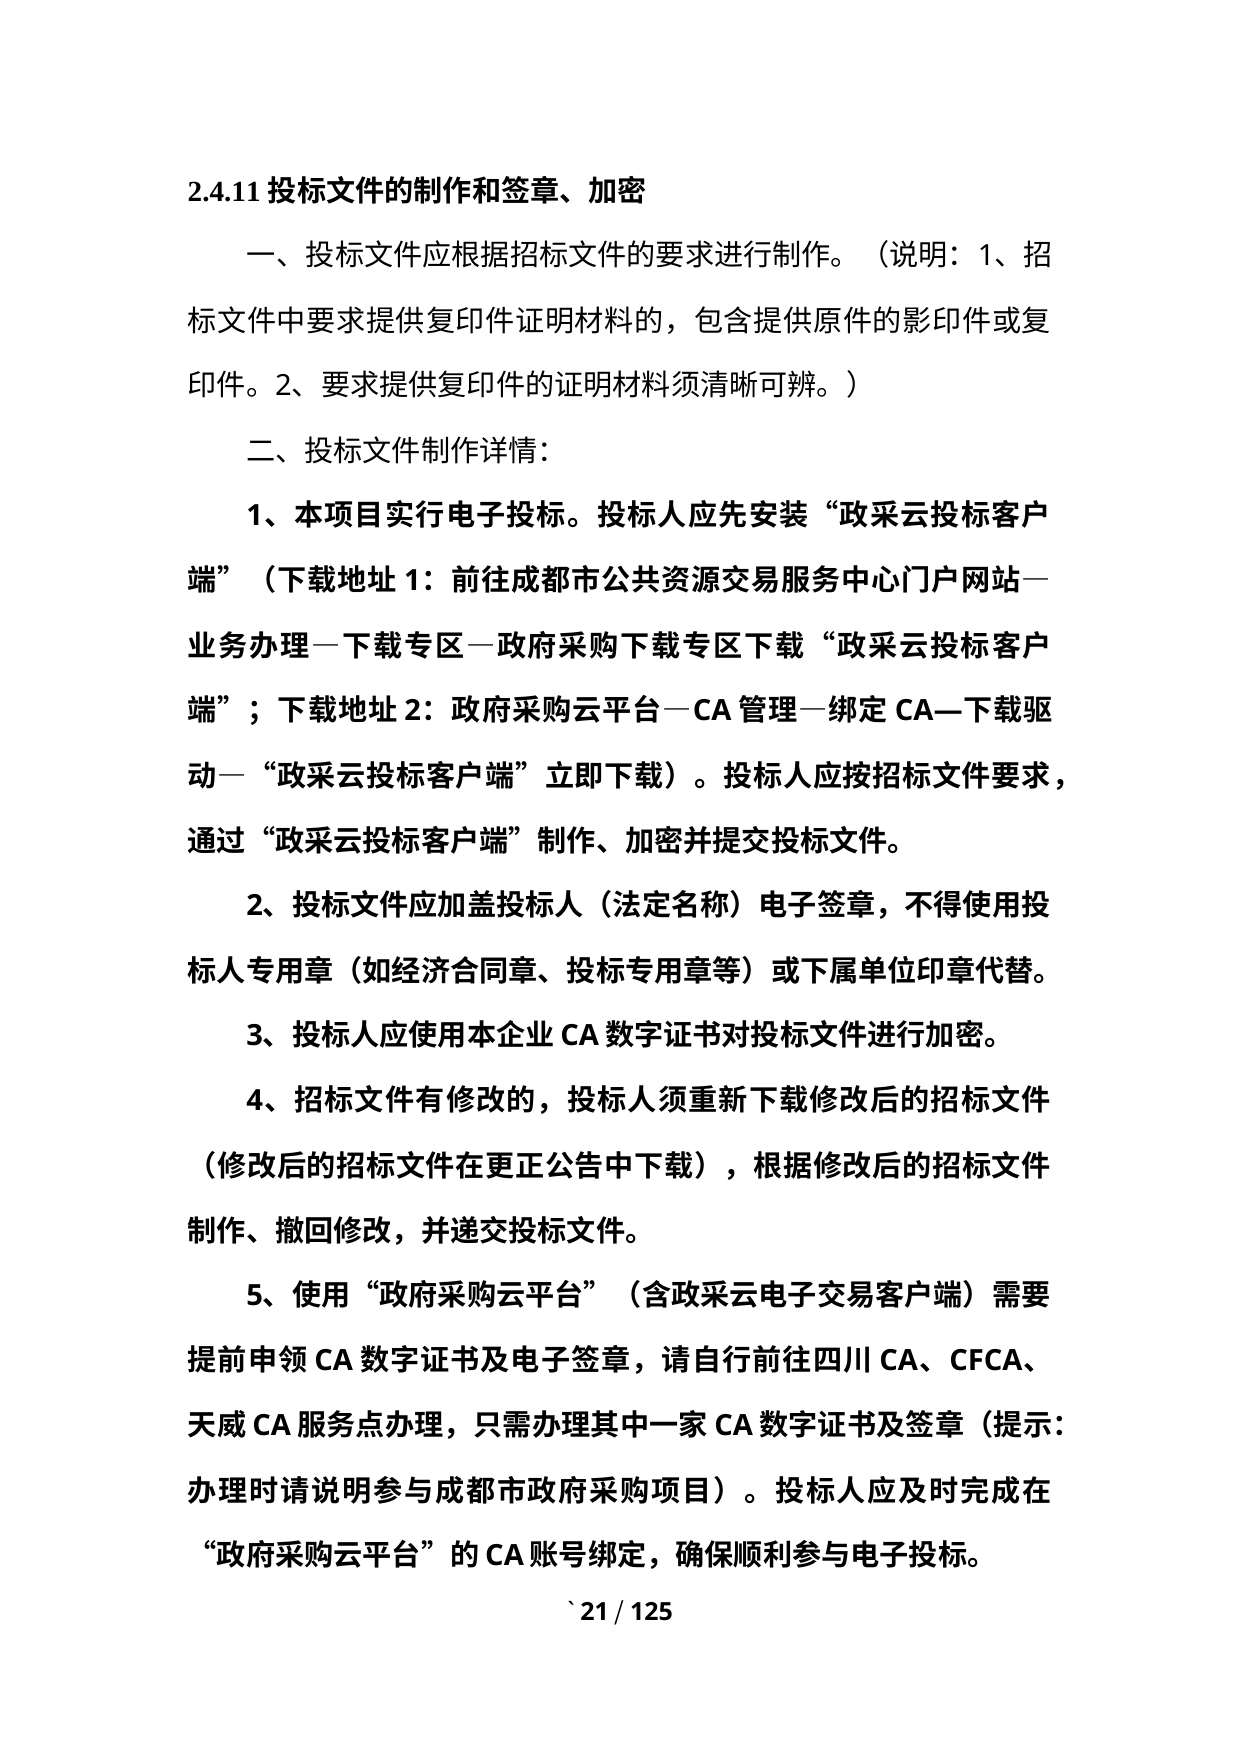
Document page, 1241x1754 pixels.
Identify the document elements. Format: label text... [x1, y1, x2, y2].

text 5、使用“政府采购云平台”（含政采云电子交易客户端）需要提前申领CA数字证书及电子签章，请自行前往四川CA、CFCA、天威CA服务点办理，只需办理其中一家CA数字证书及签章（提示：办理时请说明参与成都市政府采购项目）。投标人应及时完成在“政府采购云平台”的CA账号绑定，确保顺利参与电子投标。 [187, 1261, 1053, 1586]
subtitle 投标文件的制作和签章、加密 [187, 156, 1053, 221]
text 3、投标人应使用本企业CA数字证书对投标文件进行加密。 [187, 1001, 1053, 1066]
text 4、招标文件有修改的，投标人须重新下载修改后的招标文件（修改后的招标文件在更正公告中下载），根据修改后的招标文件制作、撤回修改，并递交投标文件。 [187, 1066, 1053, 1261]
text 2、投标文件应加盖投标人（法定名称）电子签章，不得使用投标人专用章（如经济合同章、投标专用章等）或下属单位印章代替。 [187, 871, 1053, 1001]
list 投标文件应根据招标文件的要求进行制作。（说明：1、招标文件中要求提供复印件证明材料的，包含提供原件的影印件或复印件。2、要求提供复印件的证明材料须清晰可辨。） [187, 221, 1053, 416]
text 二、投标文件制作详情： [187, 416, 1053, 481]
text 1、本项目实行电子投标。投标人应先安装“政采云投标客户端”（下载地址1：前往成都市公共资源交易服务中心门户网站—业务办理—下载专区—政府采购下载专区下载“政采云投标客户端”；下载地址2：政府采购云平台—CA管理—绑定CA—下载驱动—“政采云投标客户端”立即下载）。投标人应按招标文件要求，通过“政采云投标客户端”制作、加密并提交投标文件。 [187, 481, 1053, 871]
